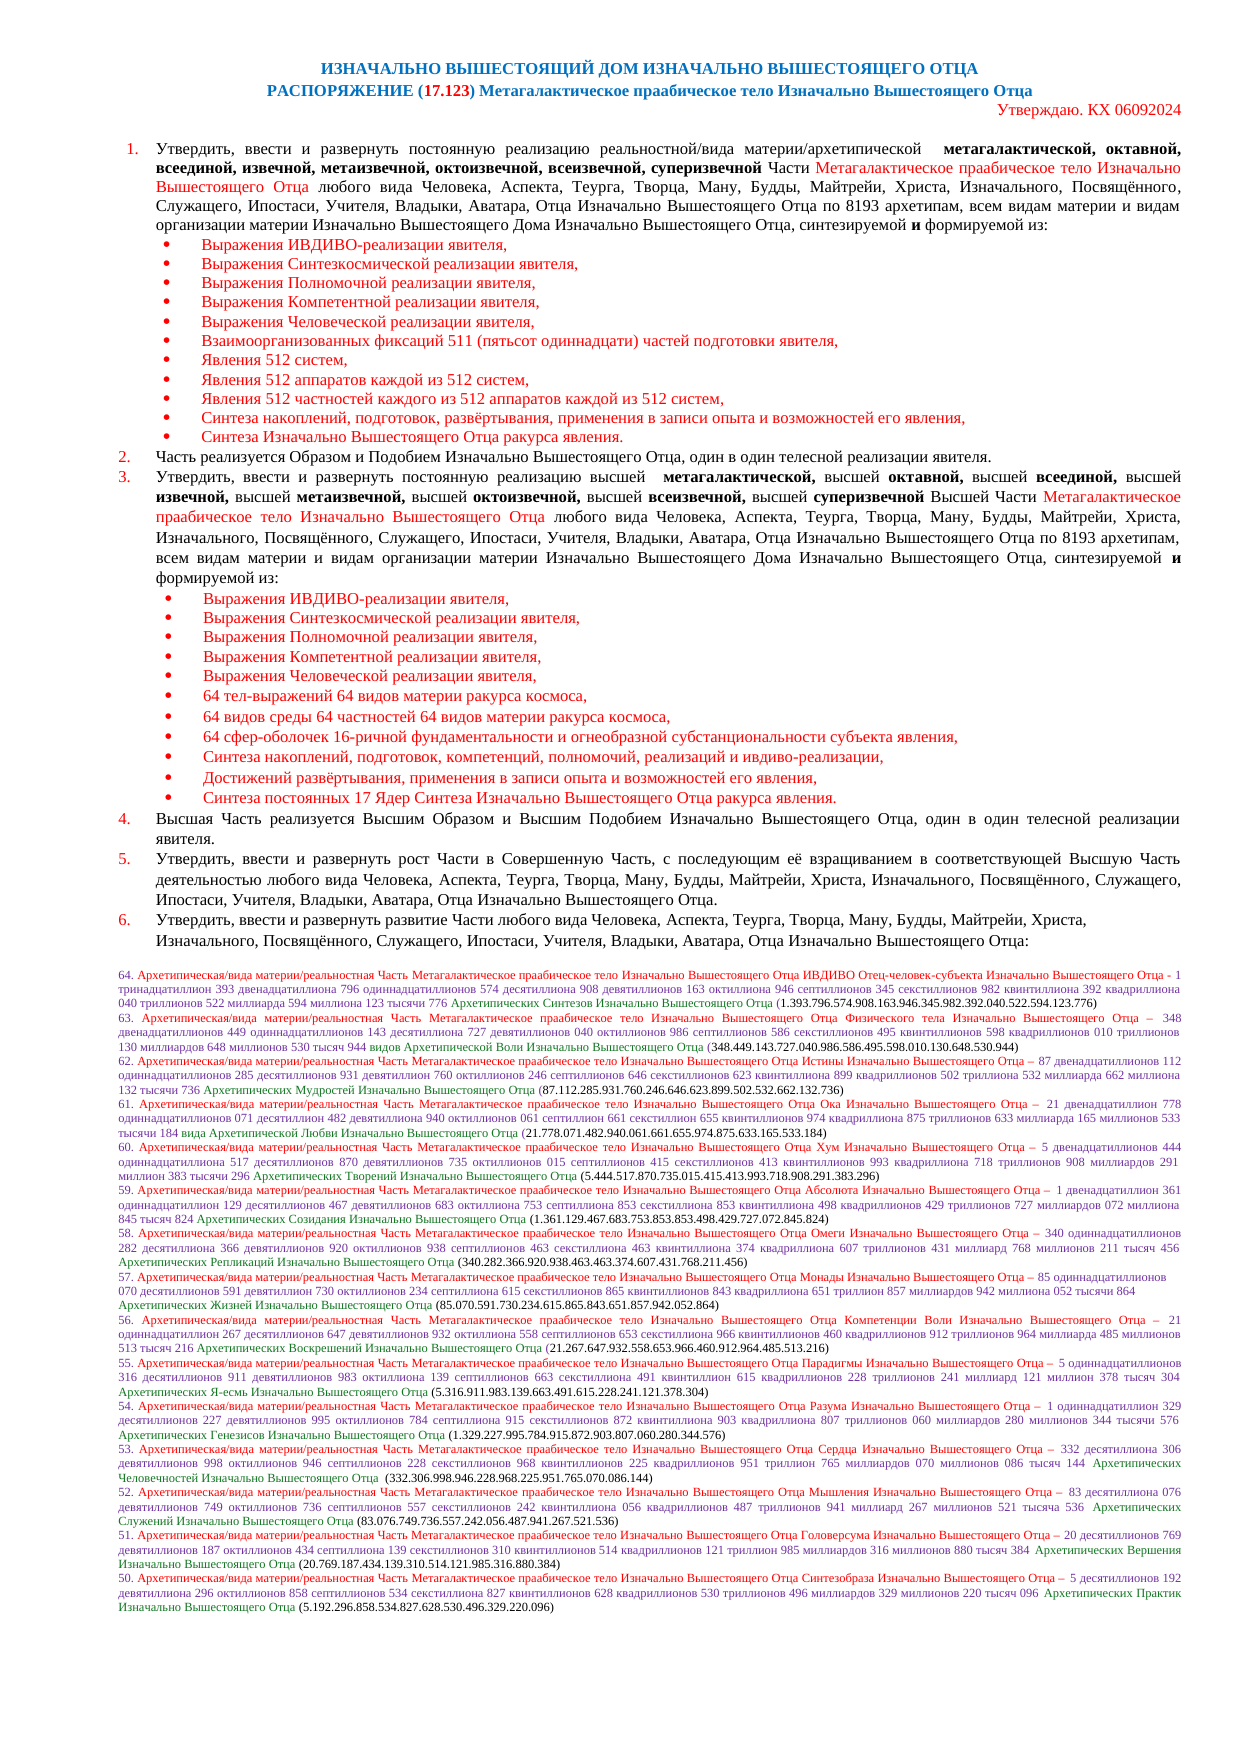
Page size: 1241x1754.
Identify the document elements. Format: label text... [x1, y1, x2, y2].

list Синтеза накоплений, подготовок, развёртывания, применения в записи опыта и возможностей его явления, [163, 408, 1181, 427]
text 54. Архетипическая/вида материи/реальностная Часть Метагалактическое праабическое тело Изначально Вышестоящего Отца Разума Изначально Вышестоящего Отца – 1 одиннадцатиллион 329 десятиллионов 227 девятиллионов 995 октиллионов 784 септиллиона 915 секстиллионов 872 квинтиллиона 903 квадриллиона 807 триллионов 060 миллиардов 280 миллионов 344 тысячи 576 Архетипических Генезисов Изначально Вышестоящего Отца (1.329.227.995.784.915.872.903.807.060.280.344.576) [118, 1399, 1181, 1442]
list 64 сфер-оболочек 16-ричной фундаментальности и огнеобразной субстанциональности субъекта явления, [165, 727, 1181, 746]
list Выражения Человеческой реализации явителя, [165, 666, 1181, 685]
text 53. Архетипическая/вида материи/реальностная Часть Метагалактическое праабическое тело Изначально Вышестоящего Отца Сердца Изначально Вышестоящего Отца – 332 десятиллиона 306 девятиллионов 998 октиллионов 946 септиллионов 228 секстиллионов 968 квинтиллионов 225 квадриллионов 951 триллион 765 миллиардов 070 миллионов 086 тысяч 144 Архетипических Человечностей Изначально Вышестоящего Отца (332.306.998.946.228.968.225.951.765.070.086.144) [118, 1442, 1181, 1485]
list Выражения Человеческой реализации явителя, [163, 311, 1181, 331]
list Утвердить, ввести и развернуть постоянную реализацию реальностной/вида материи/архетипической метагалактической, октавной, всеединой, извечной, метаизвечной, октоизвечной, всеизвечной, суперизвечной Части Метагалактическое праабическое тело Изначально Вышестоящего Отца любого вида Человека, Аспекта, Теурга, Творца, Ману, Будды, Майтрейи, Христа, Изначального, Посвящённого, Служащего, Ипостаси, Учителя, Владыки, Аватара, Отца Изначально Вышестоящего Отца по 8193 архетипам, всем видам материи и видам организации материи Изначально Вышестоящего Дома Изначально Вышестоящего Отца, синтезируемой и формируемой из: [126, 138, 1181, 234]
list Взаимоорганизованных фиксаций 511 (пятьсот одиннадцати) частей подготовки явителя, [163, 331, 1181, 350]
list Синтеза накоплений, подготовок, компетенций, полномочий, реализаций и ивдиво-реализации, [165, 747, 1181, 767]
text 58. Архетипическая/вида материи/реальностная Часть Метагалактическое праабическое тело Изначально Вышестоящего Отца Омеги Изначально Вышестоящего Отца – 340 одиннадцатиллионов 282 десятиллиона 366 девятиллионов 920 октиллионов 938 септиллионов 463 секстиллиона 463 квинтиллиона 374 квадриллиона 607 триллионов 431 миллиард 768 миллионов 211 тысяч 456 Архетипических Репликаций Изначально Вышестоящего Отца (340.282.366.920.938.463.463.374.607.431.768.211.456) [118, 1226, 1181, 1269]
list Синтеза постоянных 17 Ядер Синтеза Изначально Вышестоящего Отца ракурса явления. [165, 788, 1181, 807]
text 62. Архетипическая/вида материи/реальностная Часть Метагалактическое праабическое тело Изначально Вышестоящего Отца Истины Изначально Вышестоящего Отца – 87 двенадцатиллионов 112 одиннадцатиллионов 285 десятиллионов 931 девятиллион 760 октиллионов 246 септиллионов 646 секстиллионов 623 квинтиллиона 899 квадриллионов 502 триллиона 532 миллиарда 662 миллиона 132 тысячи 736 Архетипических Мудростей Изначально Вышестоящего Отца (87.112.285.931.760.246.646.623.899.502.532.662.132.736) [118, 1054, 1181, 1097]
text 52. Архетипическая/вида материи/реальностная Часть Метагалактическое праабическое тело Изначально Вышестоящего Отца Мышления Изначально Вышестоящего Отца – 83 десятиллиона 076 девятиллионов 749 октиллионов 736 септиллионов 557 секстиллионов 242 квинтиллиона 056 квадриллионов 487 триллионов 941 миллиард 267 миллионов 521 тысяча 536 Архетипических Служений Изначально Вышестоящего Отца (83.076.749.736.557.242.056.487.941.267.521.536) [118, 1485, 1181, 1528]
text 55. Архетипическая/вида материи/реальностная Часть Метагалактическое праабическое тело Изначально Вышестоящего Отца Парадигмы Изначально Вышестоящего Отца – 5 одиннадцатиллионов 316 десятиллионов 911 девятиллионов 983 октиллиона 139 септиллионов 663 секстиллиона 491 квинтиллион 615 квадриллионов 228 триллионов 241 миллиард 121 миллион 378 тысяч 304 Архетипических Я-есмь Изначально Вышестоящего Отца (5.316.911.983.139.663.491.615.228.241.121.378.304) [118, 1356, 1181, 1399]
text 59. Архетипическая/вида материи/реальностная Часть Метагалактическое праабическое тело Изначально Вышестоящего Отца Абсолюта Изначально Вышестоящего Отца – 1 двенадцатиллион 361 одиннадцатиллион 129 десятиллионов 467 девятиллионов 683 октиллиона 753 септиллиона 853 секстиллиона 853 квинтиллиона 498 квадриллионов 429 триллионов 727 миллиардов 072 миллиона 845 тысяч 824 Архетипических Созидания Изначально Вышестоящего Отца (1.361.129.467.683.753.853.853.498.429.727.072.845.824) [118, 1183, 1181, 1226]
list Явления 512 аппаратов каждой из 512 систем, [163, 369, 1181, 388]
list Утвердить, ввести и развернуть развитие Части любого вида Человека, Аспекта, Теурга, Творца, Ману, Будды, Майтрейи, Христа, Изначального, Посвящённого, Служащего, Ипостаси, Учителя, Владыки, Аватара, Отца Изначально Вышестоящего Отца: [118, 910, 1181, 949]
list Выражения Компетентной реализации явителя, [163, 292, 1181, 311]
text ИЗНАЧАЛЬНО ВЫШЕСТОЯЩИЙ ДОМ ИЗНАЧАЛЬНО ВЫШЕСТОЯЩЕГО ОТЦА [118, 59, 1181, 78]
list Достижений развёртывания, применения в записи опыта и возможностей его явления, [165, 768, 1181, 787]
list Синтеза Изначально Вышестоящего Отца ракурса явления. [163, 427, 1181, 446]
text 60. Архетипическая/вида материи/реальностная Часть Метагалактическое праабическое тело Изначально Вышестоящего Отца Хум Изначально Вышестоящего Отца – 5 двенадцатиллионов 444 одиннадцатиллиона 517 десятиллионов 870 девятиллионов 735 октиллионов 015 септиллионов 415 секстиллионов 413 квинтиллионов 993 квадриллиона 718 триллионов 908 миллиардов 291 миллион 383 тысячи 296 Архетипических Творений Изначально Вышестоящего Отца (5.444.517.870.735.015.415.413.993.718.908.291.383.296) [118, 1140, 1181, 1183]
list Часть реализуется Образом и Подобием Изначально Вышестоящего Отца, один в один телесной реализации явителя. [118, 446, 1181, 466]
list Выражения Полномочной реализации явителя, [165, 627, 1181, 646]
text 61. Архетипическая/вида материи/реальностная Часть Метагалактическое праабическое тело Изначально Вышестоящего Отца Ока Изначально Вышестоящего Отца – 21 двенадцатиллион 778 одиннадцатиллионов 071 десятиллион 482 девятиллиона 940 октиллионов 061 септиллион 661 секстиллион 655 квинтиллионов 974 квадриллиона 875 триллионов 633 миллиарда 165 миллионов 533 тысячи 184 вида Архетипической Любви Изначально Вышестоящего Отца (21.778.071.482.940.061.661.655.974.875.633.165.533.184) [118, 1097, 1181, 1140]
list Выражения Компетентной реализации явителя, [165, 646, 1181, 666]
text 51. Архетипическая/вида материи/реальностная Часть Метагалактическое праабическое тело Изначально Вышестоящего Отца Головерсума Изначально Вышестоящего Отца – 20 десятиллионов 769 девятиллионов 187 октиллионов 434 септиллиона 139 секстиллионов 310 квинтиллионов 514 квадриллионов 121 триллион 985 миллиардов 316 миллионов 880 тысяч 384 Архетипических Вершения Изначально Вышестоящего Отца (20.769.187.434.139.310.514.121.985.316.880.384) [118, 1528, 1181, 1571]
list Высшая Часть реализуется Высшим Образом и Высшим Подобием Изначально Вышестоящего Отца, один в один телесной реализации явителя. [118, 808, 1181, 848]
list Явления 512 систем, [163, 350, 1181, 369]
text 63. Архетипическая/вида материи/реальностная Часть Метагалактическое праабическое тело Изначально Вышестоящего Отца Физического тела Изначально Вышестоящего Отца – 348 двенадцатиллионов 449 одиннадцатиллионов 143 десятиллиона 727 девятиллионов 040 октиллионов 986 септиллионов 586 секстиллионов 495 квинтиллионов 598 квадриллионов 010 триллионов 130 миллиардов 648 миллионов 530 тысяч 944 видов Архетипической Воли Изначально Вышестоящего Отца (348.449.143.727.040.986.586.495.598.010.130.648.530.944) [118, 1011, 1181, 1054]
list 64 тел-выражений 64 видов материи ракурса космоса, [165, 686, 1181, 705]
list Явления 512 частностей каждого из 512 аппаратов каждой из 512 систем, [163, 388, 1181, 408]
list Утвердить, ввести и развернуть рост Части в Совершенную Часть, с последующим её взращиванием в соответствующей Высшую Часть деятельностью любого вида Человека, Аспекта, Теурга, Творца, Ману, Будды, Майтрейи, Христа, Изначального, Посвящённого, Служащего, Ипостаси, Учителя, Владыки, Аватара, Отца Изначально Вышестоящего Отца. [118, 849, 1181, 909]
subtitle РАСПОРЯЖЕНИЕ (17.123) Метагалактическое праабическое тело Изначально Вышестоящего Отца [118, 81, 1181, 100]
list Выражения Полномочной реализации явителя, [163, 273, 1181, 292]
list Утвердить, ввести и развернуть постоянную реализацию высшей метагалактической, высшей октавной, высшей всеединой, высшей извечной, высшей метаизвечной, высшей октоизвечной, высшей всеизвечной, высшей суперизвечной Высшей Части Метагалактическое праабическое тело Изначально Вышестоящего Отца любого вида Человека, Аспекта, Теурга, Творца, Ману, Будды, Майтрейи, Христа, Изначального, Посвящённого, Служащего, Ипостаси, Учителя, Владыки, Аватара, Отца Изначально Вышестоящего Отца по 8193 архетипам, всем видам материи и видам организации материи Изначально Вышестоящего Дома Изначально Вышестоящего Отца, синтезируемой и формируемой из: [118, 467, 1181, 587]
text 64. Архетипическая/вида материи/реальностная Часть Метагалактическое праабическое тело Изначально Вышестоящего Отца ИВДИВО Отец-человек-субъекта Изначально Вышестоящего Отца - 1 тринадцатиллион 393 двенадцатиллиона 796 одиннадцатиллионов 574 десятиллиона 908 девятиллионов 163 октиллиона 946 септиллионов 345 секстиллионов 982 квинтиллиона 392 квадриллиона 040 триллионов 522 миллиарда 594 миллиона 123 тысячи 776 Архетипических Синтезов Изначально Вышестоящего Отца (1.393.796.574.908.163.946.345.982.392.040.522.594.123.776) [118, 967, 1181, 1011]
list Выражения Синтезкосмической реализации явителя, [163, 254, 1181, 273]
text 50. Архетипическая/вида материи/реальностная Часть Метагалактическое праабическое тело Изначально Вышестоящего Отца Синтезобраза Изначально Вышестоящего Отца – 5 десятиллионов 192 девятиллиона 296 октиллионов 858 септиллионов 534 секстиллиона 827 квинтиллионов 628 квадриллионов 530 триллионов 496 миллиардов 329 миллионов 220 тысяч 096 Архетипических Практик Изначально Вышестоящего Отца (5.192.296.858.534.827.628.530.496.329.220.096) [118, 1571, 1181, 1614]
text Утверждаю. КХ 06092024 [118, 100, 1181, 119]
list Выражения Синтезкосмической реализации явителя, [165, 608, 1181, 627]
text 56. Архетипическая/вида материи/реальностная Часть Метагалактическое праабическое тело Изначально Вышестоящего Отца Компетенции Воли Изначально Вышестоящего Отца – 21 одиннадцатиллион 267 десятиллионов 647 девятиллионов 932 октиллиона 558 септиллионов 653 секстиллиона 966 квинтиллионов 460 квадриллионов 912 триллионов 964 миллиарда 485 миллионов 513 тысяч 216 Архетипических Воскрешений Изначально Вышестоящего Отца (21.267.647.932.558.653.966.460.912.964.485.513.216) [118, 1312, 1181, 1356]
list Выражения ИВДИВО-реализации явителя, [163, 234, 1181, 254]
list Выражения ИВДИВО-реализации явителя, [165, 588, 1181, 608]
text 57. Архетипическая/вида материи/реальностная Часть Метагалактическое праабическое тело Изначально Вышестоящего Отца Монады Изначально Вышестоящего Отца – 85 одиннадцатиллионов 070 десятиллионов 591 девятиллион 730 октиллионов 234 септиллиона 615 секстиллионов 865 квинтиллионов 843 квадриллиона 651 триллион 857 миллиардов 942 миллиона 052 тысячи 864 Архетипических Жизней Изначально Вышестоящего Отца (85.070.591.730.234.615.865.843.651.857.942.052.864) [118, 1269, 1181, 1312]
list 64 видов среды 64 частностей 64 видов материи ракурса космоса, [165, 706, 1181, 726]
